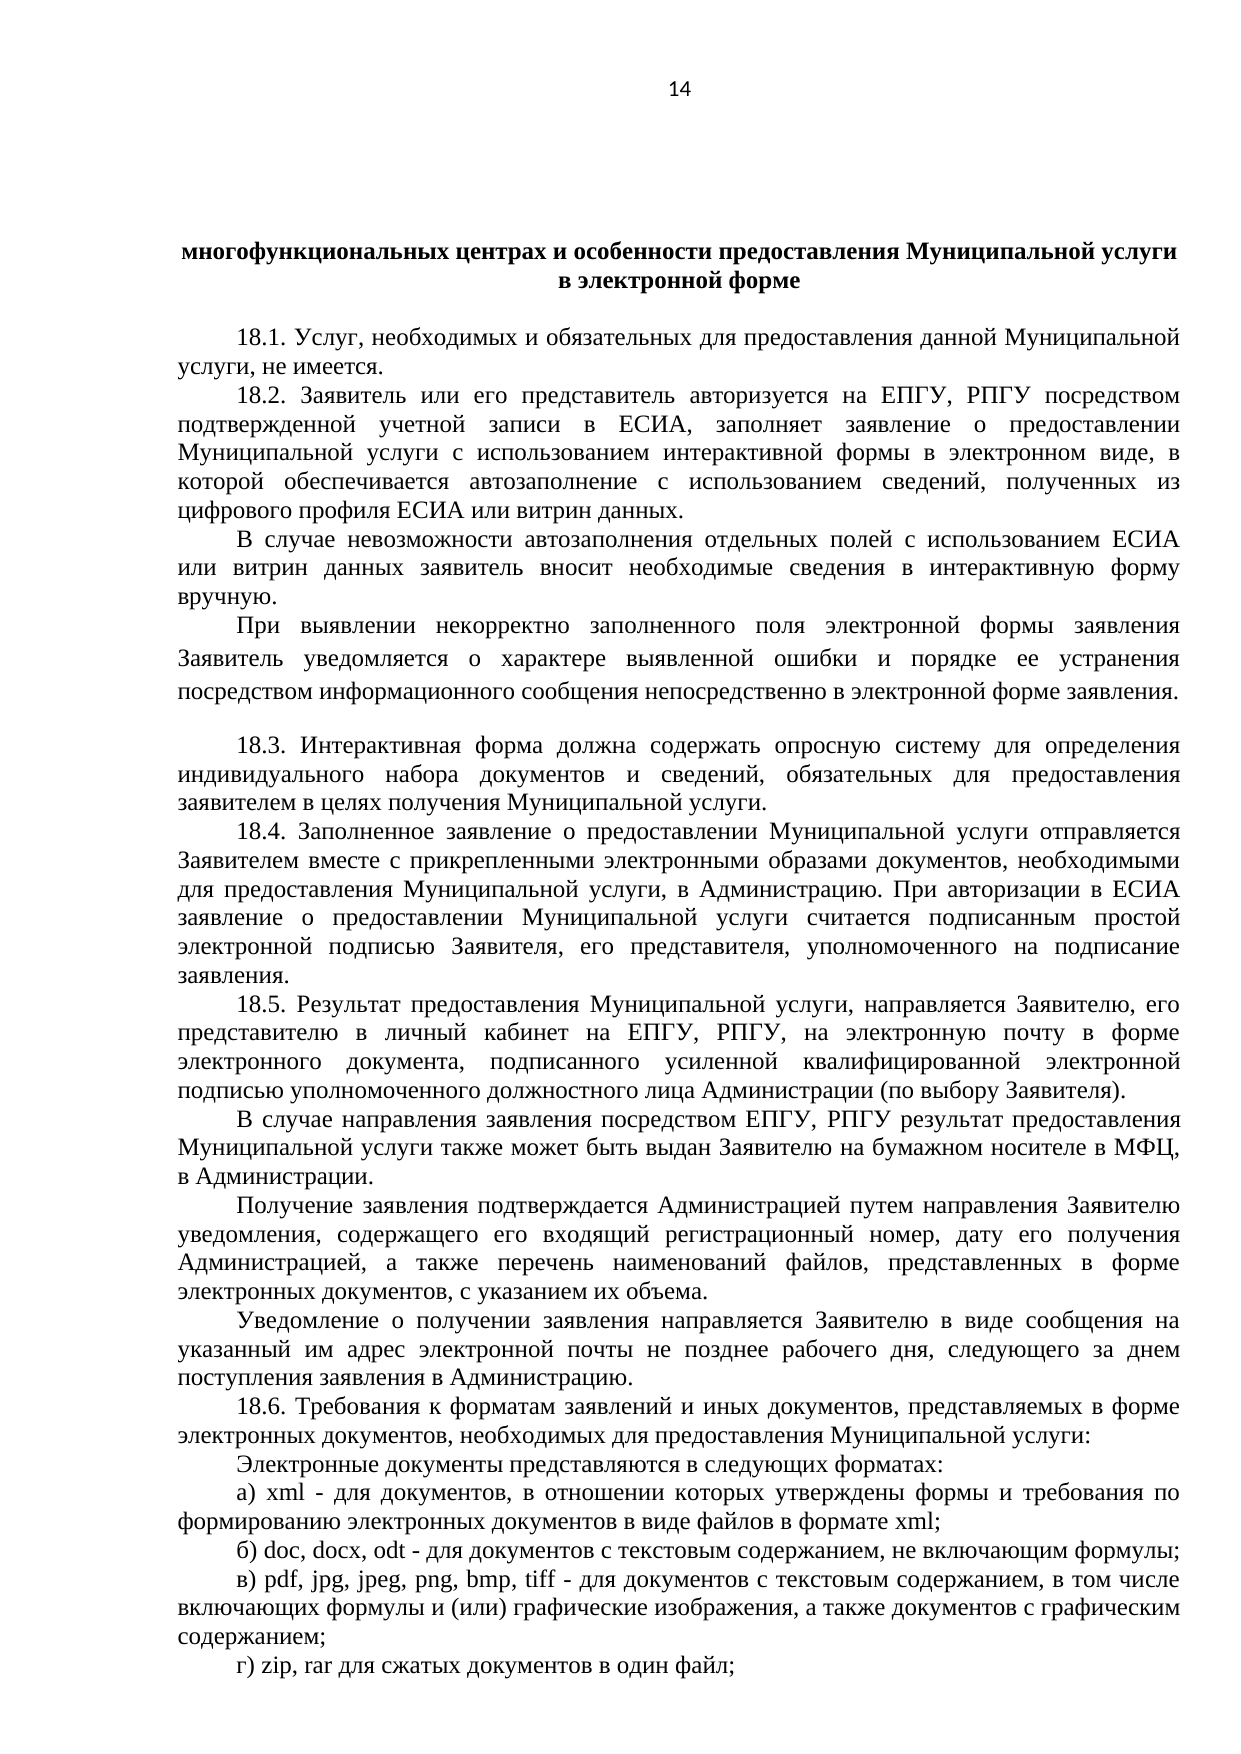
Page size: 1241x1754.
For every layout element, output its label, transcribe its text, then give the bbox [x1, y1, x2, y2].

text 18.5. Результат предоставления Муниципальной услуги, направляется Заявителю, его представителю в личный кабинет на ЕПГУ, РПГУ, на электронную почту в форме электронного документа, подписанного усиленной квалифицированной электронной подписью уполномоченного должностного лица Администрации (по выбору Заявителя). [177, 989, 1181, 1104]
text Уведомление о получении заявления направляется Заявителю в виде сообщения на указанный им адрес электронной почты не позднее рабочего дня, следующего за днем поступления заявления в Администрацию. [177, 1305, 1181, 1391]
text в) pdf, jpg, jpeg, png, bmp, tiff - для документов с текстовым содержанием, в том числе включающих формулы и (или) графические изображения, а также документов с графическим содержанием; [177, 1564, 1181, 1650]
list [177, 236, 1181, 294]
text 18.3. Интерактивная форма должна содержать опросную систему для определения индивидуального набора документов и сведений, обязательных для предоставления заявителем в целях получения Муниципальной услуги. [177, 730, 1181, 816]
text 18.2. Заявитель или его представитель авторизуется на ЕПГУ, РПГУ посредством подтвержденной учетной записи в ЕСИА, заполняет заявление о предоставлении Муниципальной услуги с использованием интерактивной формы в электронном виде, в которой обеспечивается автозаполнение с использованием сведений, полученных из цифрового профиля ЕСИА или витрин данных. [177, 380, 1181, 524]
text В случае направления заявления посредством ЕПГУ, РПГУ результат предоставления Муниципальной услуги также может быть выдан Заявителю на бумажном носителе в МФЦ, в Администрации. [177, 1104, 1181, 1190]
text Электронные документы представляются в следующих форматах: [177, 1449, 1181, 1477]
text Получение заявления подтверждается Администрацией путем направления Заявителю уведомления, содержащего его входящий регистрационный номер, дату его получения Администрацией, а также перечень наименований файлов, представленных в форме электронных документов, с указанием их объема. [177, 1190, 1181, 1305]
text 18.1. Услуг, необходимых и обязательных для предоставления данной Муниципальной услуги, не имеется. [177, 322, 1181, 380]
text 18.4. Заполненное заявление о предоставлении Муниципальной услуги отправляется Заявителем вместе с прикрепленными электронными образами документов, необходимыми для предоставления Муниципальной услуги, в Администрацию. При авторизации в ЕСИА заявление о предоставлении Муниципальной услуги считается подписанным простой электронной подписью Заявителя, его представителя, уполномоченного на подписание заявления. [177, 816, 1181, 989]
text б) doc, docx, odt - для документов с текстовым содержанием, не включающим формулы; [177, 1535, 1181, 1564]
text г) zip, rar для сжатых документов в один файл; [177, 1650, 1181, 1679]
text В случае невозможности автозаполнения отдельных полей с использованием ЕСИА или витрин данных заявитель вносит необходимые сведения в интерактивную форму вручную. [177, 524, 1181, 610]
text 18.6. Требования к форматам заявлений и иных документов, представляемых в форме электронных документов, необходимых для предоставления Муниципальной услуги: [177, 1391, 1181, 1449]
text а) xml - для документов, в отношении которых утверждены формы и требования по формированию электронных документов в виде файлов в формате xml; [177, 1477, 1181, 1535]
text При выявлении некорректно заполненного поля электронной формы заявления Заявитель уведомляется о характере выявленной ошибки и порядке ее устранения посредством информационного сообщения непосредственно в электронной форме заявления. [177, 610, 1181, 705]
